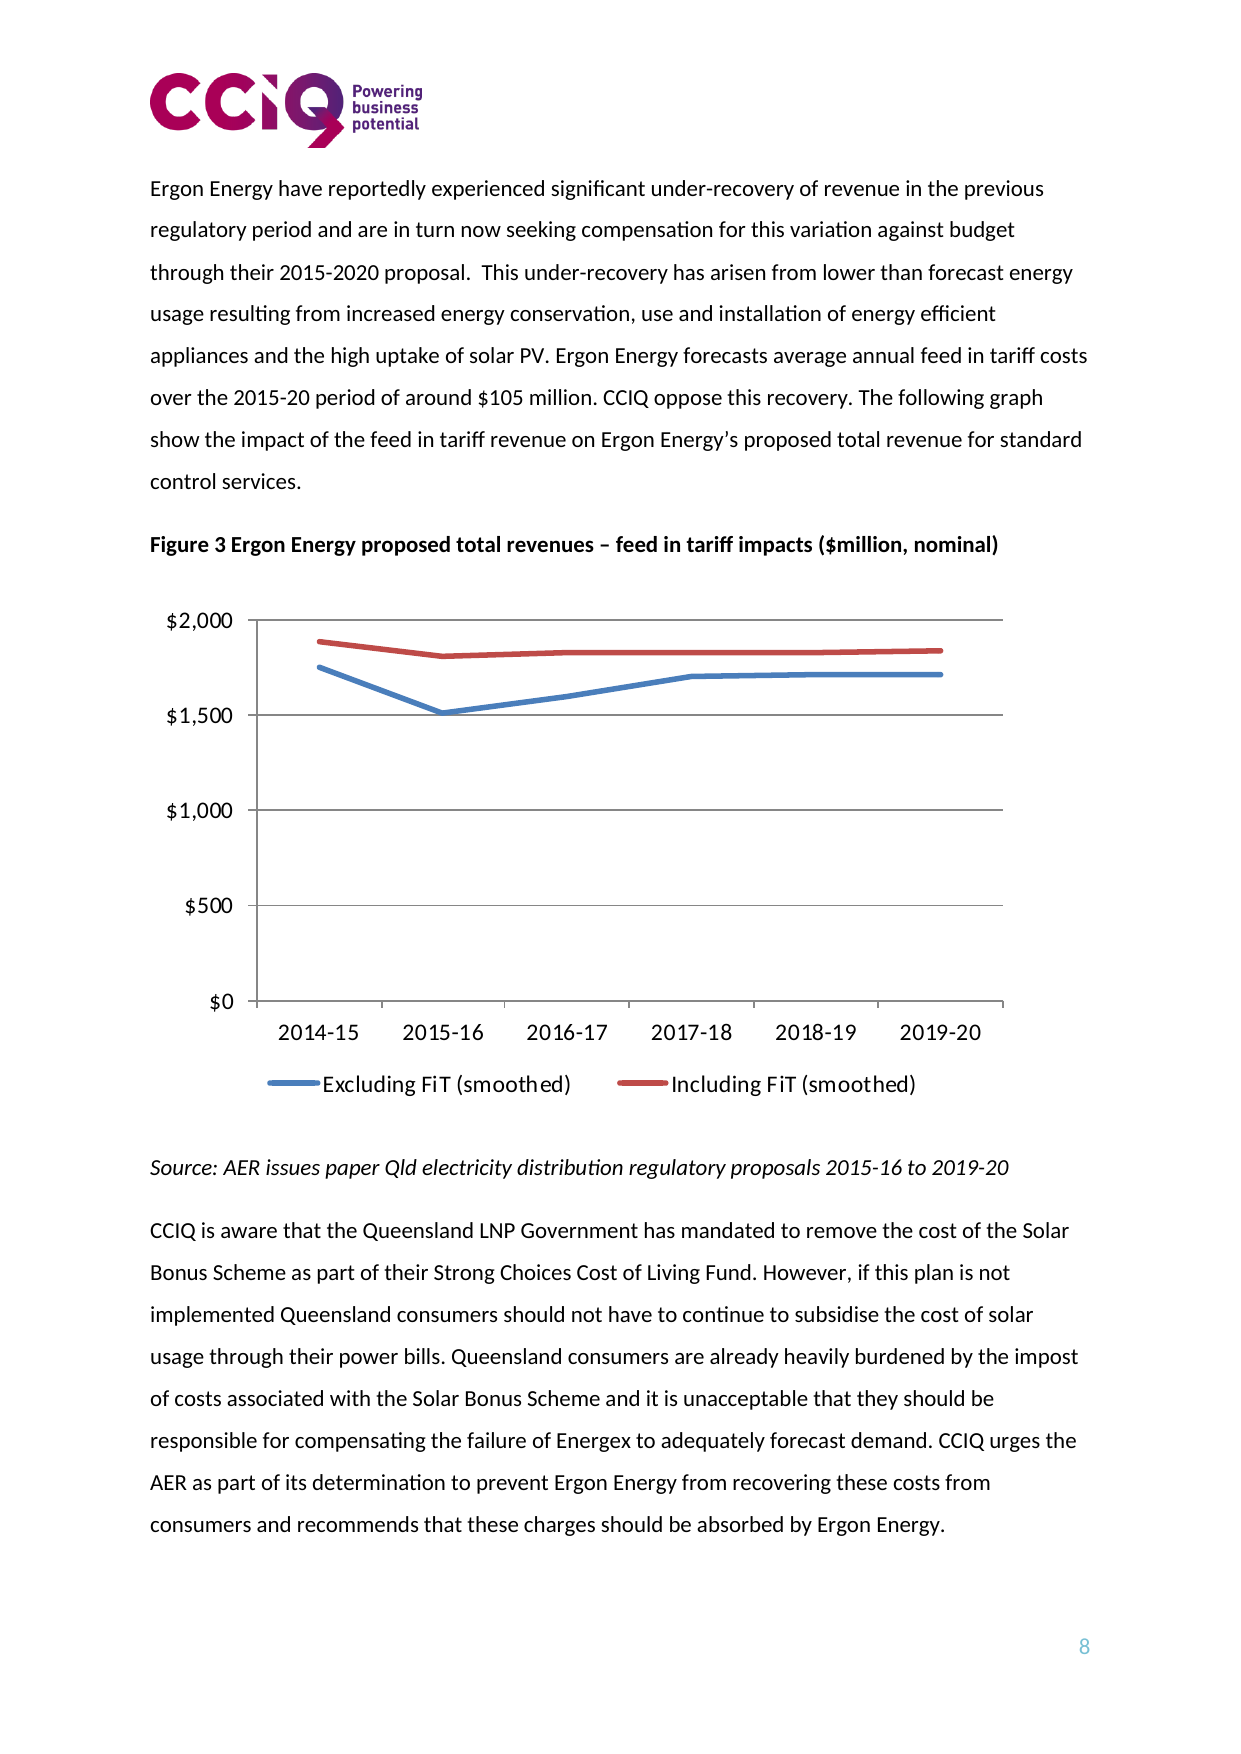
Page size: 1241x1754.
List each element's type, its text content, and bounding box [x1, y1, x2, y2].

picture [150, 73, 422, 148]
text CCIQ is aware that the Queensland LNP Government has mandated to remove the cost of the Solar Bonus Scheme as part of their Strong Choices Cost of Living Fund. However, if this plan is not implemented Queensland consumers should not have to continue to subsidise the cost of solar usage through their power bills. Queensland consumers are already heavily burdened by the impost of costs associated with the Solar Bonus Scheme and it is unacceptable that they should be responsible for compensating the failure of Energex to adequately forecast demand. CCIQ urges the AER as part of its determination to prevent Ergon Energy from recovering these costs from consumers and recommends that these charges should be absorbed by Ergon Energy. [150, 1216, 1090, 1538]
text Ergon Energy have reportedly experienced significant under-recovery of revenue in the previous regulatory period and are in turn now seeking compensation for this variation against budget through their 2015-2020 proposal. This under-recovery has arisen from lower than forecast energy usage resulting from increased energy conservation, use and installation of energy efficient appliances and the high uptake of solar PV. Ergon Energy forecasts average annual feed in tariff costs over the 2015-20 period of around $105 million. CCIQ oppose this recovery. The following graph show the impact of the feed in tariff revenue on Ergon Energy’s proposed total revenue for standard control services. [150, 174, 1090, 496]
text Source: AER issues paper Qld electricity distribution regulatory proposals 2015-16 to 2019-20 [150, 1153, 1090, 1182]
text Figure 3 Ergon Energy proposed total revenues – feed in tariff impacts ($million, nominal) [150, 530, 1090, 558]
